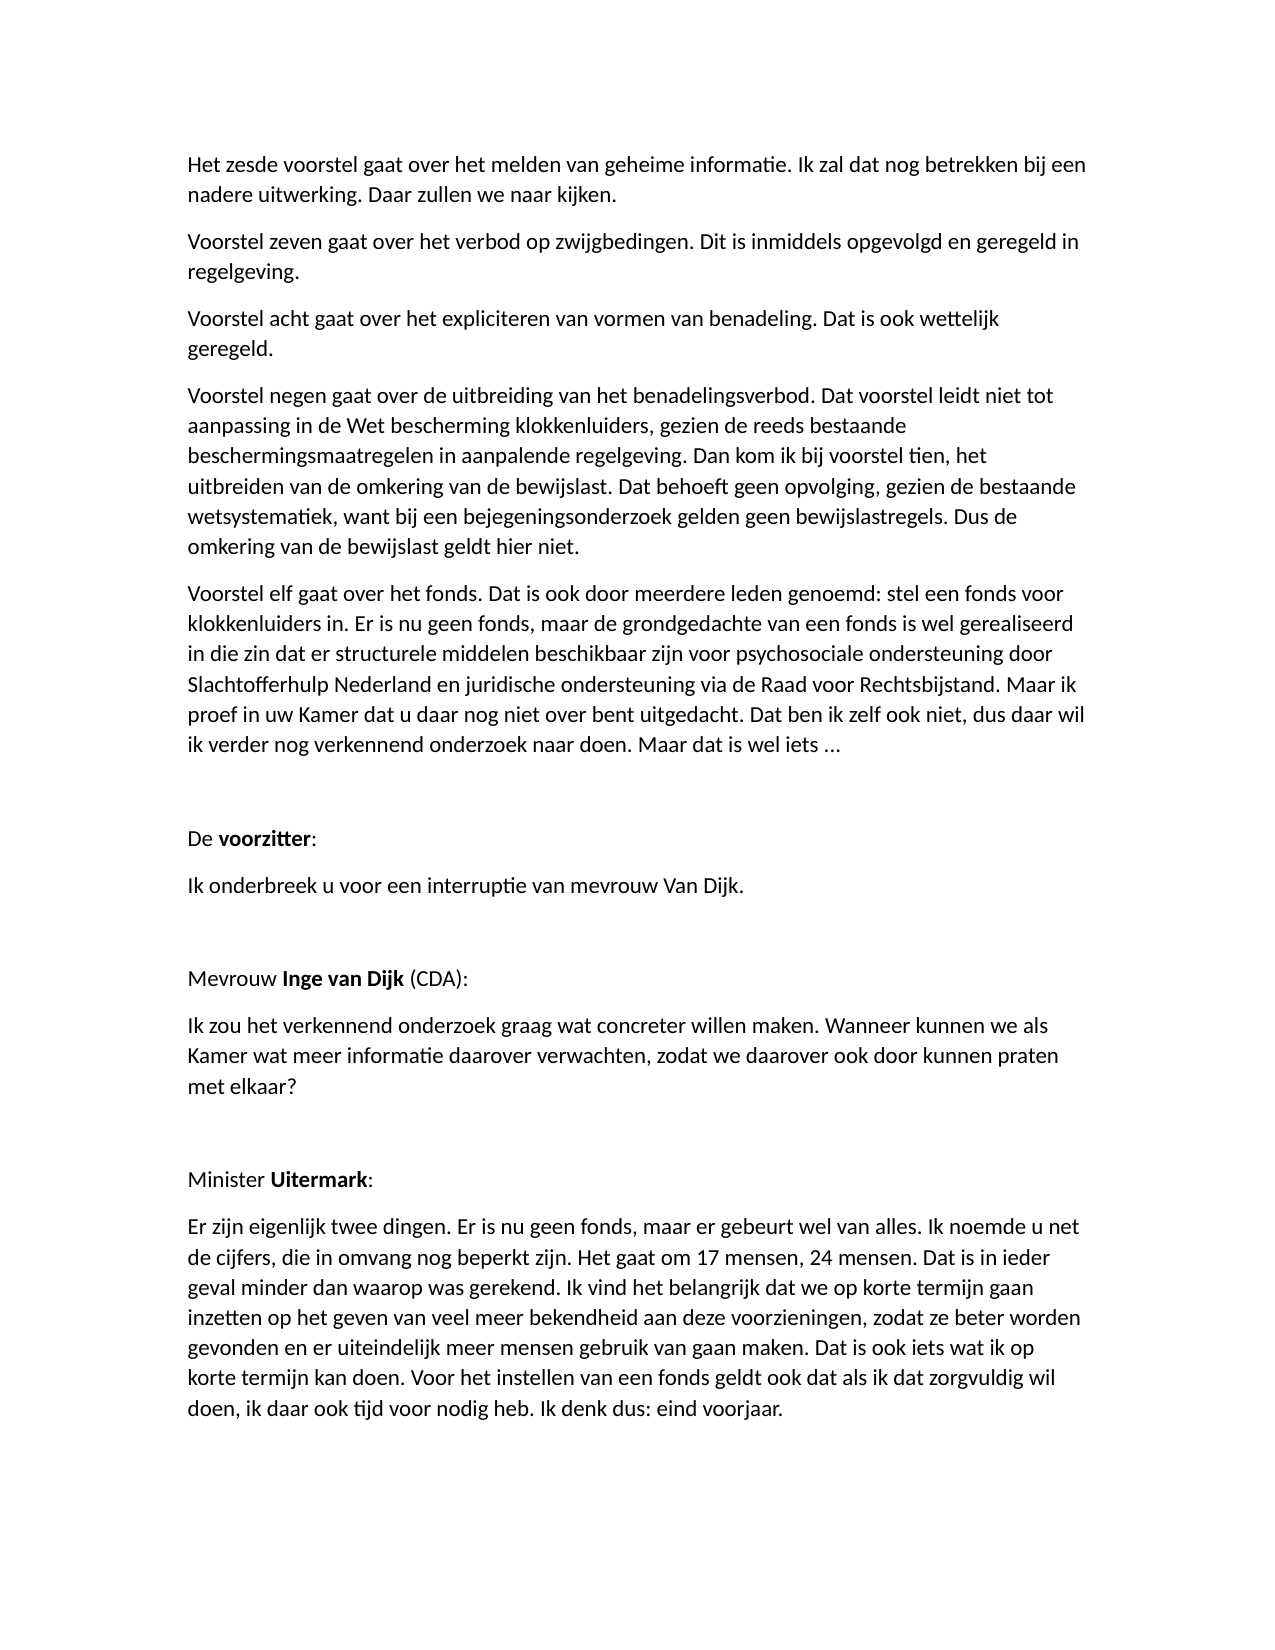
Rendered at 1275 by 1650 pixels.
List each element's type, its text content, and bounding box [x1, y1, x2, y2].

text De voorzitter: [187, 824, 1087, 852]
text Voorstel zeven gaat over het verbod op zwijgbedingen. Dit is inmiddels opgevolgd en geregeld in regelgeving. [187, 227, 1087, 285]
text Ik onderbreek u voor een interruptie van mevrouw Van Dijk. [187, 871, 1087, 899]
text Mevrouw Inge van Dijk (CDA): [187, 964, 1087, 993]
text Voorstel acht gaat over het expliciteren van vormen van benadeling. Dat is ook wettelijk geregeld. [187, 304, 1087, 362]
text Er zijn eigenlijk twee dingen. Er is nu geen fonds, maar er gebeurt wel van alles. Ik noemde u net de cijfers, die in omvang nog beperkt zijn. Het gaat om 17 mensen, 24 mensen. Dat is in ieder geval minder dan waarop was gerekend. Ik vind het belangrijk dat we op korte termijn gaan inzetten op het geven van veel meer bekendheid aan deze voorzieningen, zodat ze beter worden gevonden en er uiteindelijk meer mensen gebruik van gaan maken. Dat is ook iets wat ik op korte termijn kan doen. Voor het instellen van een fonds geldt ook dat als ik dat zorgvuldig wil doen, ik daar ook tijd voor nodig heb. Ik denk dus: eind voorjaar. [187, 1212, 1087, 1422]
text Ik zou het verkennend onderzoek graag wat concreter willen maken. Wanneer kunnen we als Kamer wat meer informatie daarover verwachten, zodat we daarover ook door kunnen praten met elkaar? [187, 1011, 1087, 1100]
text Voorstel elf gaat over het fonds. Dat is ook door meerdere leden genoemd: stel een fonds voor klokkenluiders in. Er is nu geen fonds, maar de grondgedachte van een fonds is wel gerealiseerd in die zin dat er structurele middelen beschikbaar zijn voor psychosociale ondersteuning door Slachtofferhulp Nederland en juridische ondersteuning via de Raad voor Rechtsbijstand. Maar ik proef in uw Kamer dat u daar nog niet over bent uitgedacht. Dat ben ik zelf ook niet, dus daar wil ik verder nog verkennend onderzoek naar doen. Maar dat is wel iets ... [187, 579, 1087, 758]
text Voorstel negen gaat over de uitbreiding van het benadelingsverbod. Dat voorstel leidt niet tot aanpassing in de Wet bescherming klokkenluiders, gezien de reeds bestaande beschermingsmaatregelen in aanpalende regelgeving. Dan kom ik bij voorstel tien, het uitbreiden van de omkering van de bewijslast. Dat behoeft geen opvolging, gezien de bestaande wetsystematiek, want bij een bejegeningsonderzoek gelden geen bewijslastregels. Dus de omkering van de bewijslast geldt hier niet. [187, 381, 1087, 560]
text Het zesde voorstel gaat over het melden van geheime informatie. Ik zal dat nog betrekken bij een nadere uitwerking. Daar zullen we naar kijken. [187, 150, 1087, 208]
text Minister Uitermark: [187, 1166, 1087, 1194]
